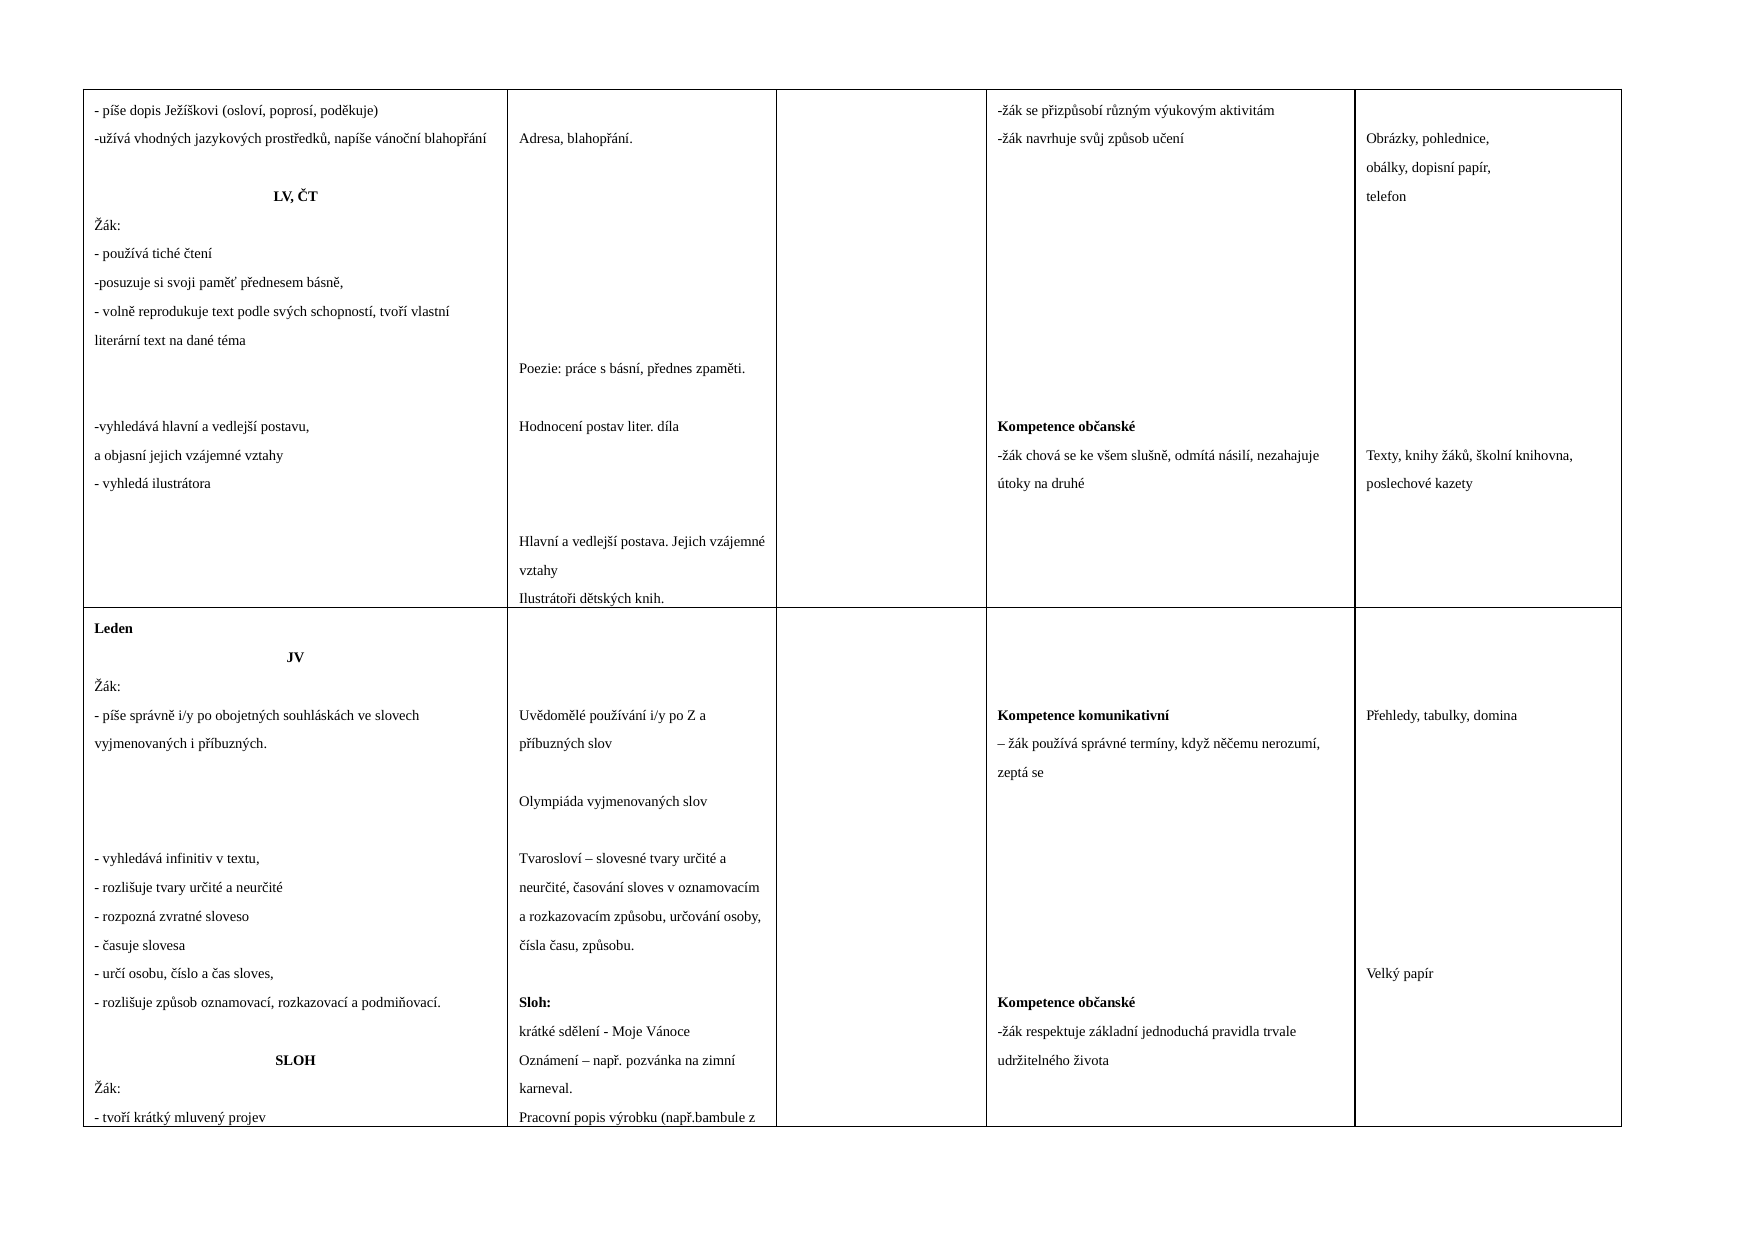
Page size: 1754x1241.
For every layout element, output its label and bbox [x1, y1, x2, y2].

table_cell [987, 90, 1354, 607]
table_cell [777, 90, 986, 607]
table_cell [1356, 608, 1621, 1126]
table_cell [777, 608, 986, 1126]
table_cell [1356, 90, 1621, 607]
table_cell [508, 608, 776, 1126]
table_cell [987, 608, 1354, 1126]
table_cell [84, 608, 507, 1126]
table_cell [84, 90, 507, 607]
table_cell [508, 90, 776, 607]
